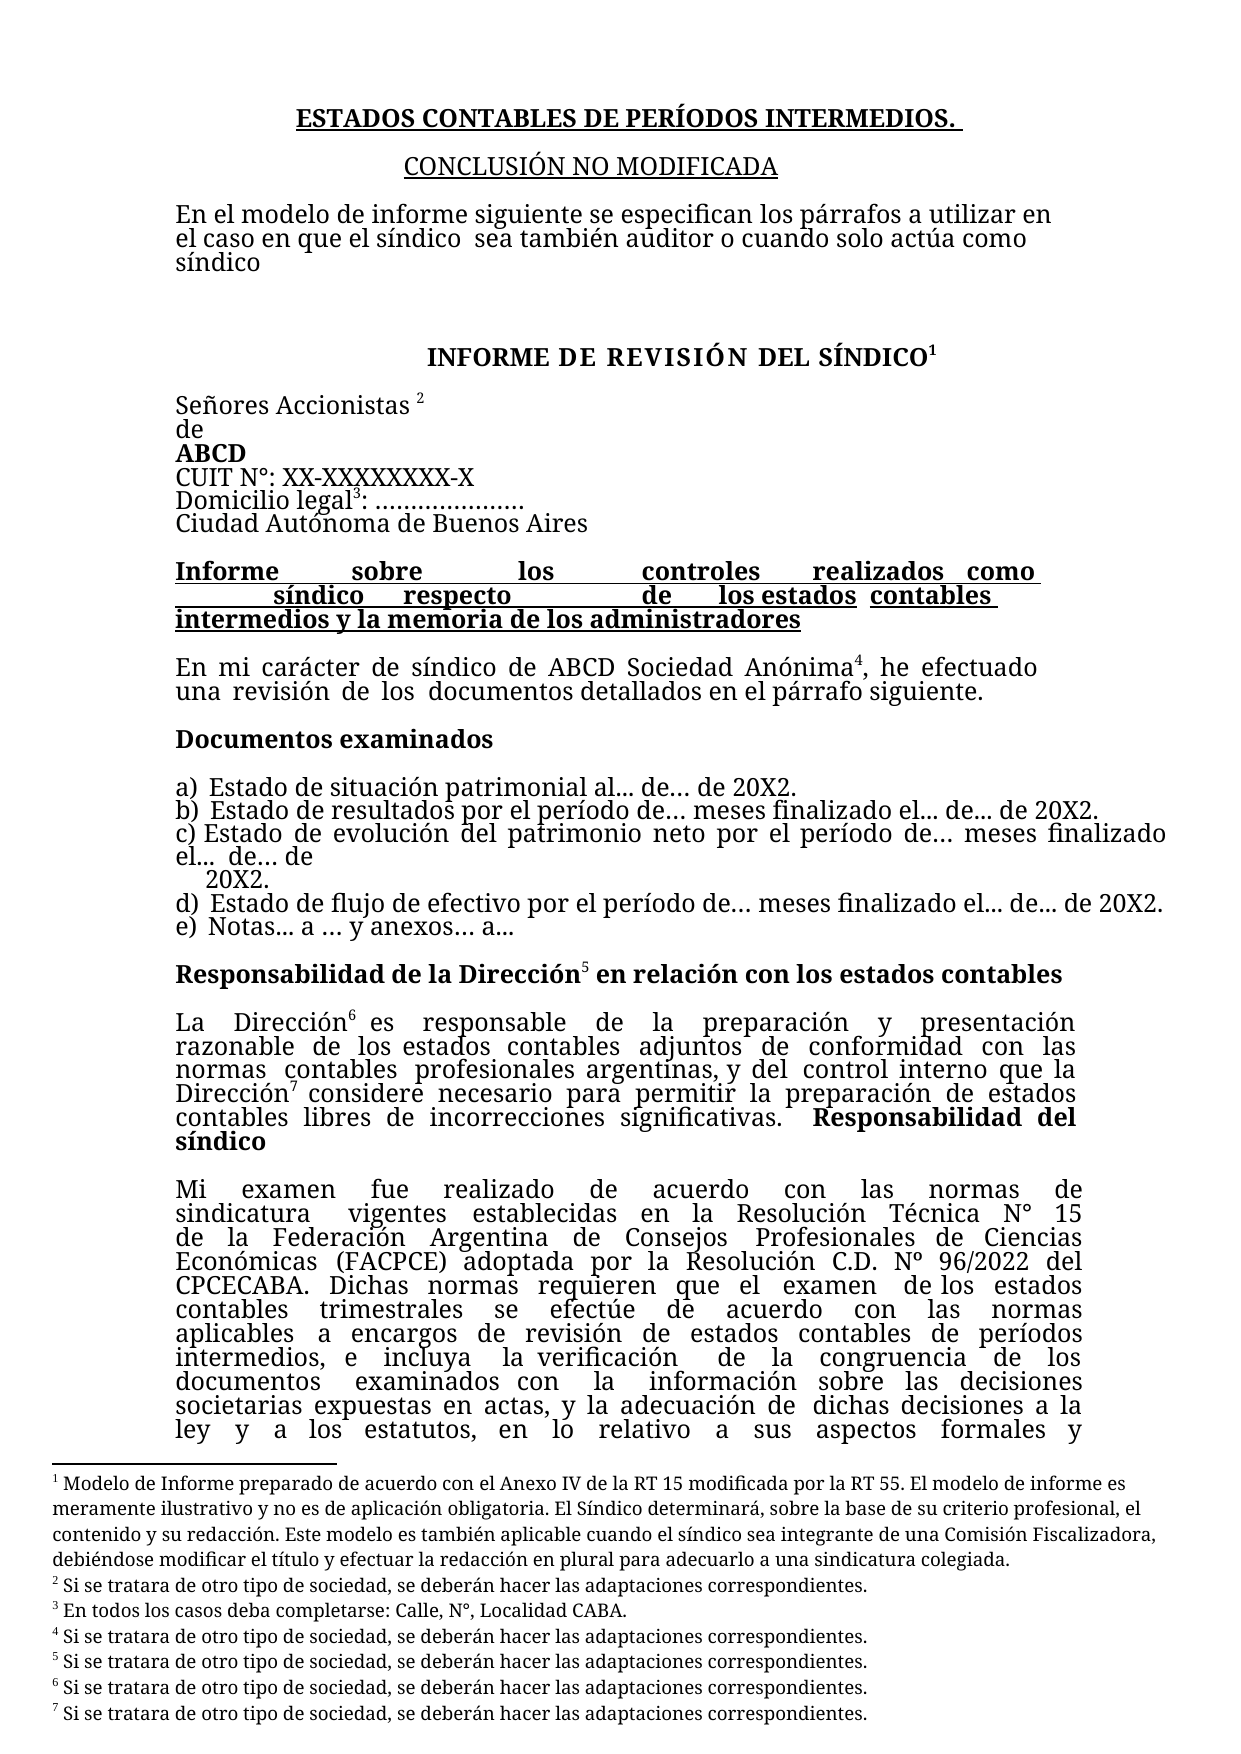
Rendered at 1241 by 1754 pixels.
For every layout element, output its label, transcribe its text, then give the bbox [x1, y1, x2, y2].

text a) Estado de situación patrimonial al... de… de 20X2. [175, 777, 1188, 801]
text b) Estado de resultados por el período de… meses finalizado el... de... de 20X2. [175, 801, 1188, 824]
text En mi carácter de síndico de ABCD Sociedad Anónima, he efectuado una revisión de los documentos detallados en el párrafo siguiente. [175, 657, 1076, 705]
text Señores Accionistas de ABCD [175, 396, 458, 467]
text Ciudad Autónoma de Buenos Aires [175, 514, 1188, 537]
text Responsabilidad de la Dirección en relación con los estados contables [175, 965, 1188, 988]
text En el modelo de informe siguiente se especifican los párrafos a utilizar en el caso en que el síndico sea también auditor o cuando solo actúa como síndico [175, 204, 1076, 276]
text CUIT N°: XX-XXXXXXXX-X [175, 467, 1188, 491]
text INFORME DE REVISIÓN DEL SÍNDICO [175, 348, 1188, 371]
text CONCLUSIÓN NO MODIFICADA [175, 156, 1006, 180]
text Documentos examinados [175, 730, 1188, 753]
text c) Estado de evolución del patrimonio neto por el período de… meses finalizado el... de… de [175, 824, 1188, 870]
text e) Notas... a … y anexos… a... [175, 917, 1188, 940]
text 20X2. [205, 870, 1188, 893]
text ESTADOS CONTABLES DE PERÍODOS INTERMEDIOS. [175, 108, 1076, 132]
text Domicilio legal: ………………… [175, 491, 1188, 514]
text Informe sobre los controles realizados como síndico respecto de los estados contables intermedios y la memoria de los administradores [175, 561, 1076, 633]
text La Dirección es responsable de la preparación y presentación razonable de los estados contables adjuntos de conformidad con las normas contables profesionales argentinas, y del control interno que la Dirección considere necesario para permitir la preparación de estados contables libres de incorrecciones significativas. Responsabilidad del síndico [175, 1012, 1076, 1155]
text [175, 1179, 1083, 1443]
text d) Estado de flujo de efectivo por el período de… meses finalizado el... de... de 20X2. [175, 893, 1188, 917]
